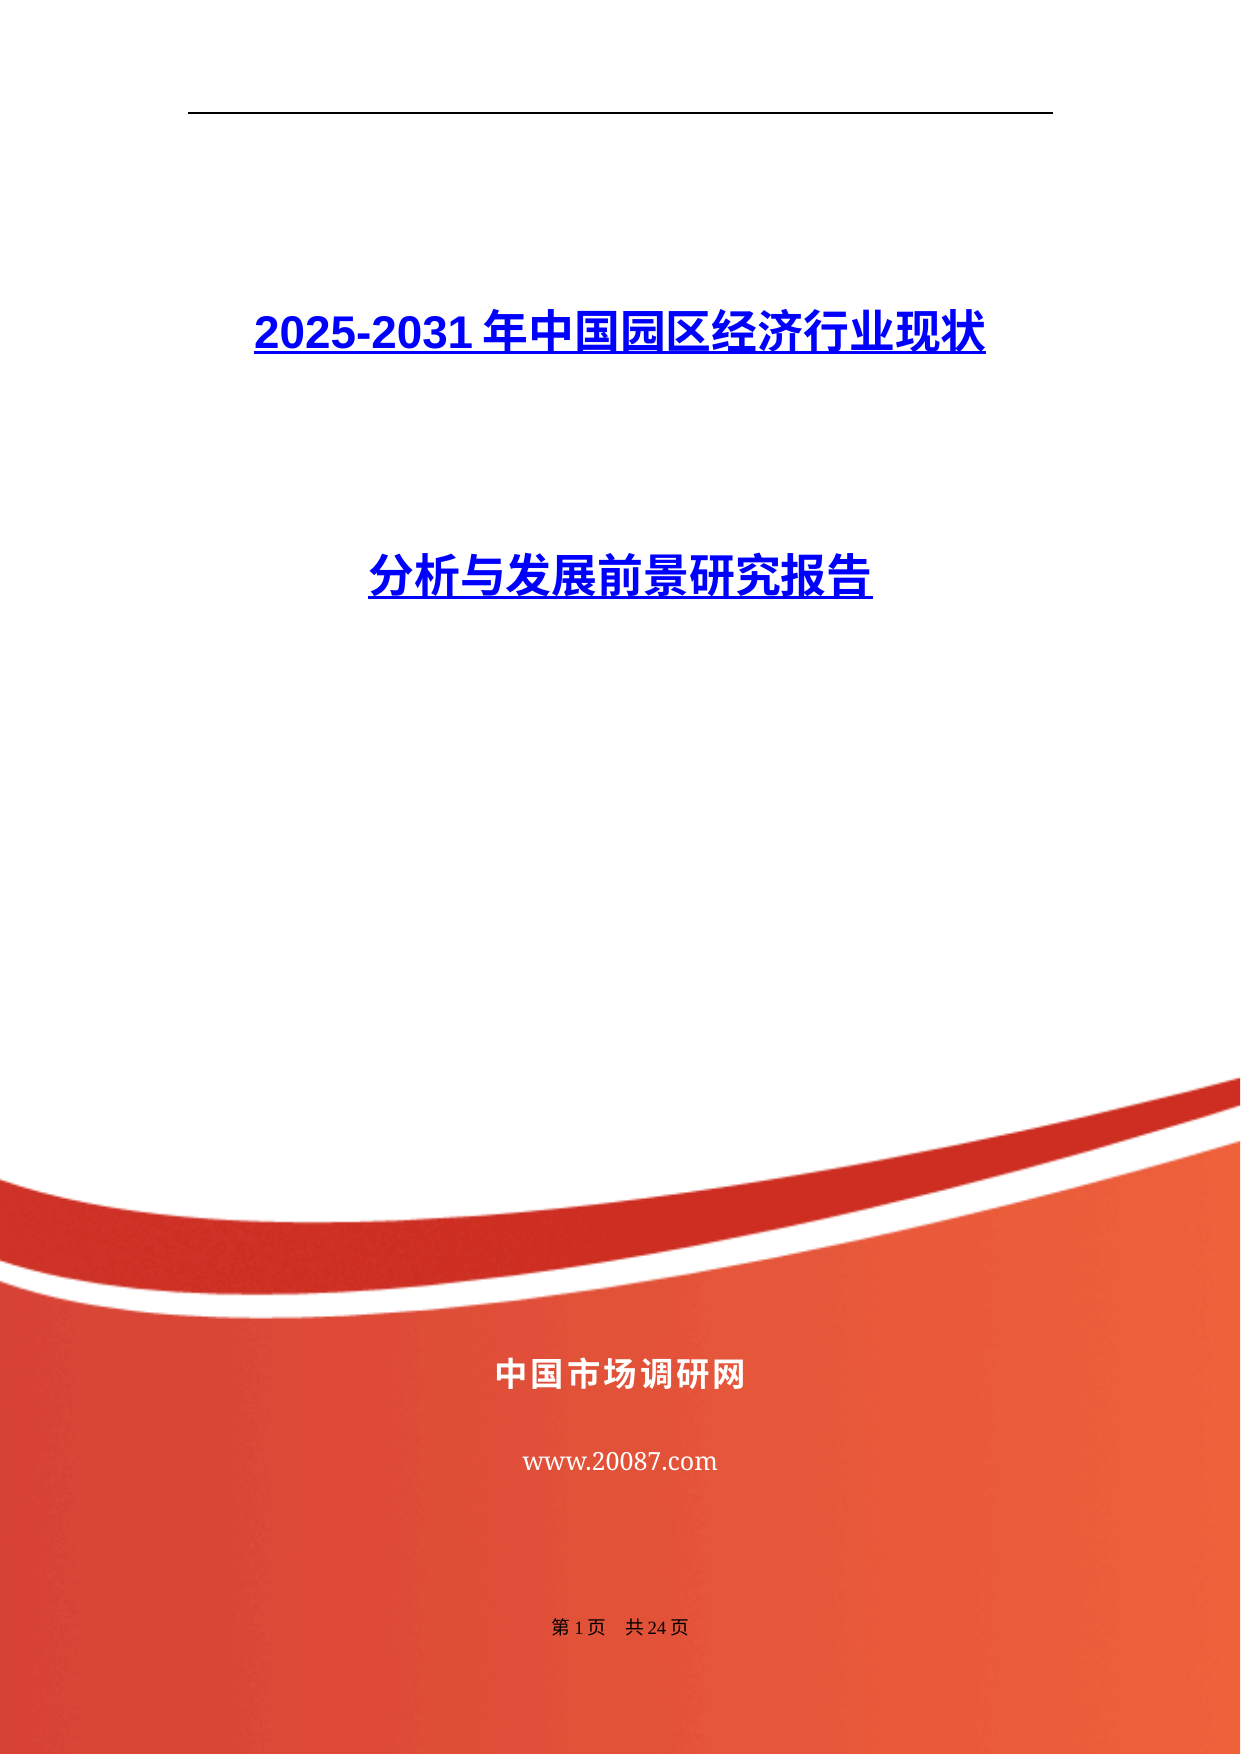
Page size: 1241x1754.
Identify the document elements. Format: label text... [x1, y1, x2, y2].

table_header 2025-2031年中国园区经济行业现状分析与发展前景研究报告 [188, 207, 1053, 773]
subtitle 中国市场调研网 [187, 1339, 1053, 1404]
picture [0, 1006, 1241, 1754]
text www.20087.com [187, 1428, 1053, 1493]
